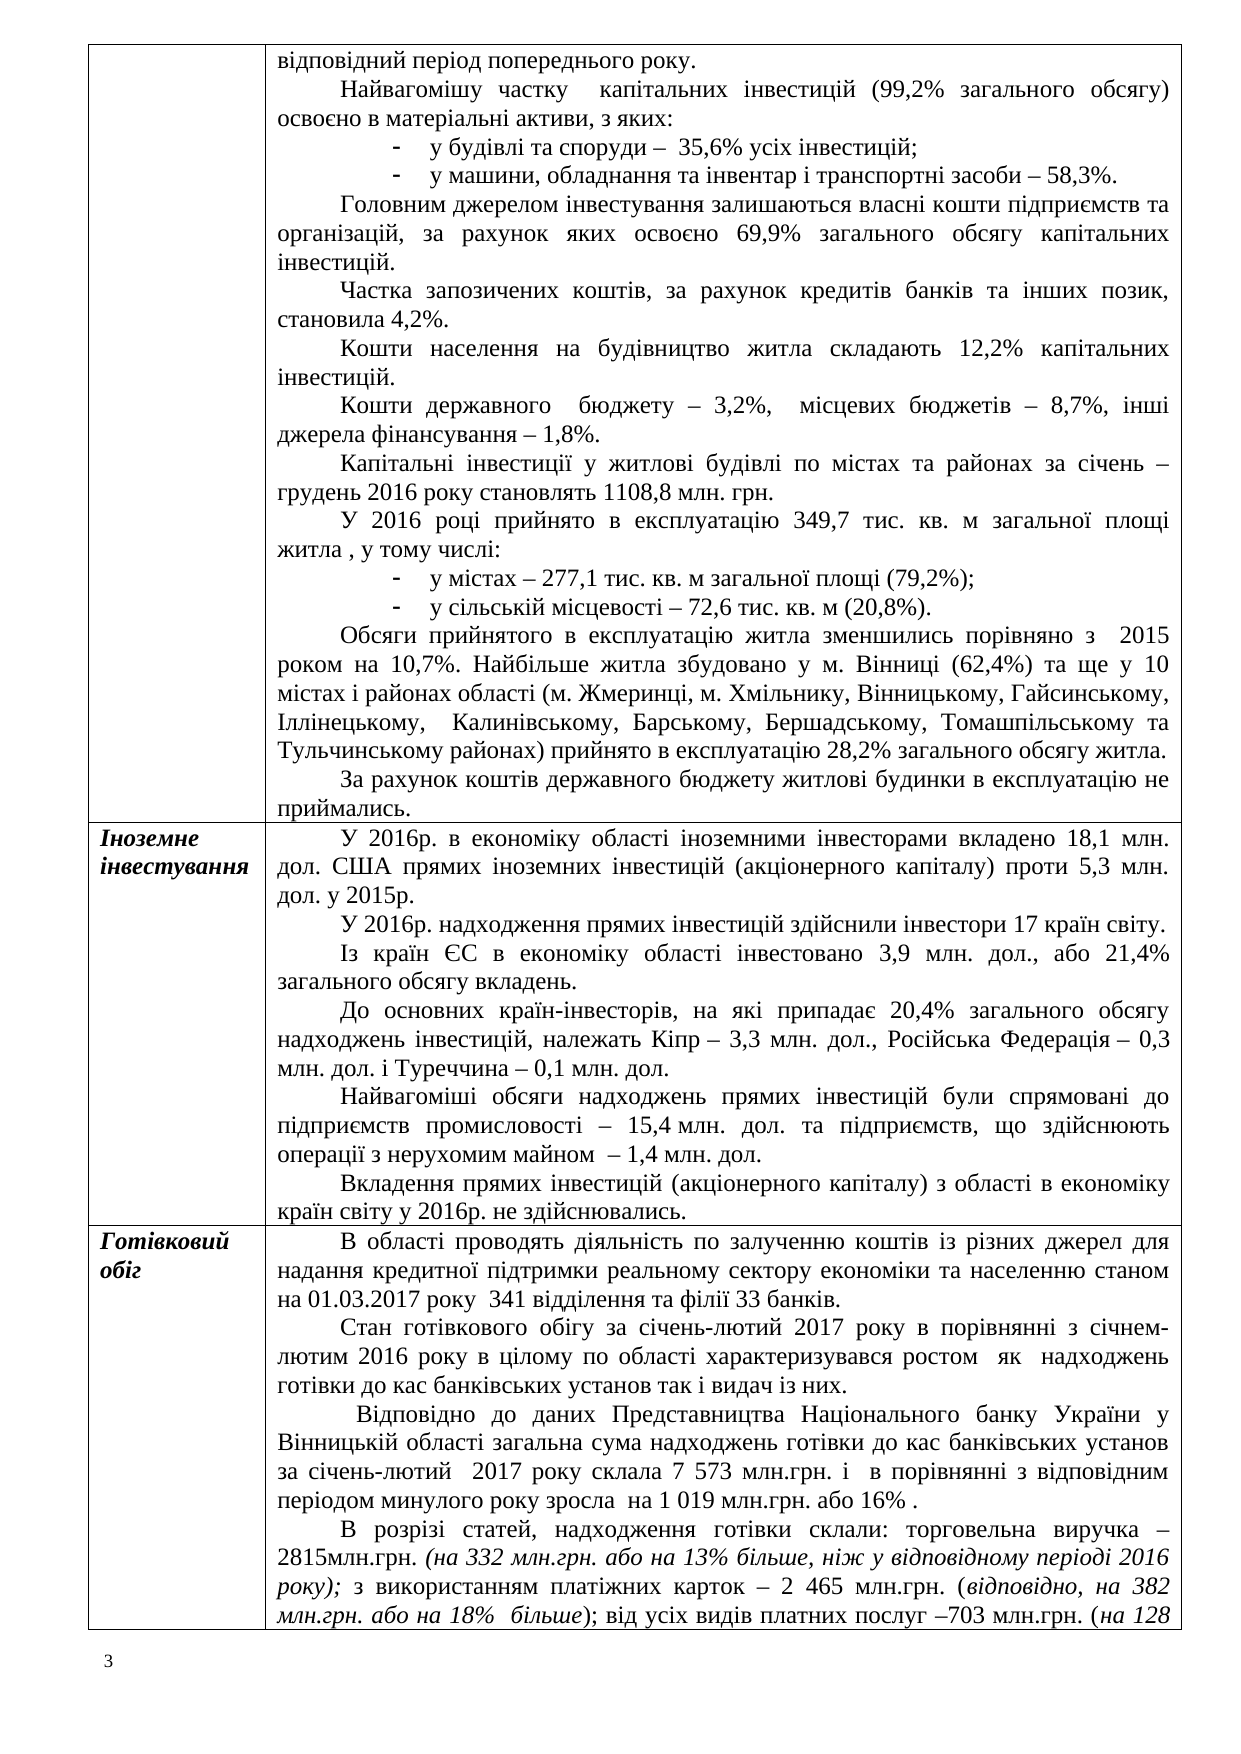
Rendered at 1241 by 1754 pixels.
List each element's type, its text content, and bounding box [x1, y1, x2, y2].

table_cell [89, 45, 265, 822]
table_cell У 2016р. в економіку області іноземними інвесторами вкладено 18,1 млн. дол. США прямих іноземних інвестицій (акціонерного капіталу) проти 5,3 млн. дол. у 2015р. У 2016р. надходження прямих інвестицій здійснили інвестори 17 країн світу. Із країн ЄС в економіку області інвестовано 3,9 млн. дол., або 21,4% загального обсягу вкладень. До основних країн-інвесторів, на які припадає 20,4% загального обсягу надходжень інвестицій, належать Кіпр – 3,3 млн. дол., Російська Федерація – 0,3 млн. дол. і Туреччина – 0,1 млн. дол. Найвагоміші обсяги надходжень прямих інвестицій були спрямовані до підприємств промисловості – 15,4 млн. дол. та підприємств, що здійснюють операції з нерухомим майном – 1,4 млн. дол. Вкладення прямих інвестицій (акціонерного капіталу) з області в економіку країн світу у 2016р. не здійснювались. [266, 823, 1181, 1225]
table_cell Іноземне інвестування [89, 823, 265, 1225]
table_cell Готівковий обіг [89, 1226, 265, 1629]
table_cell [266, 1226, 1181, 1629]
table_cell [266, 45, 1181, 822]
